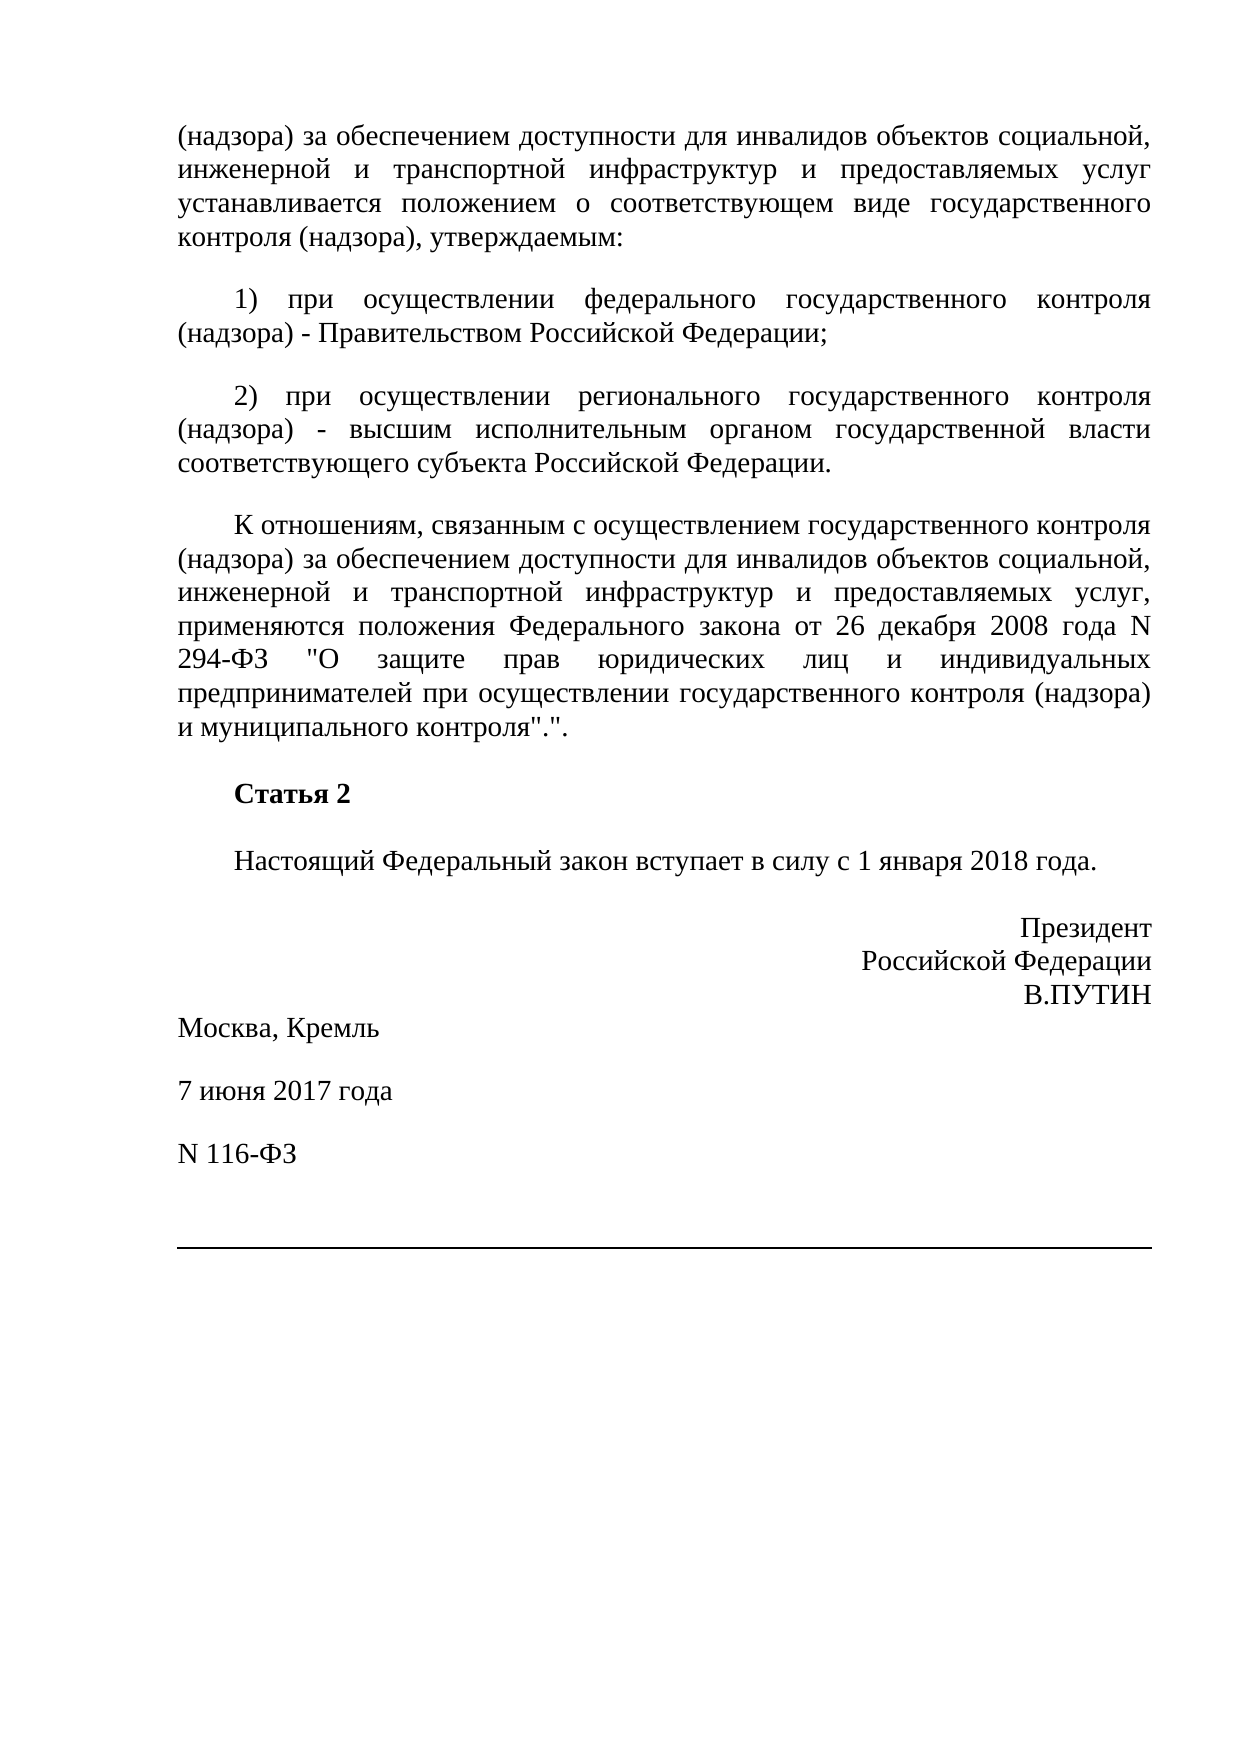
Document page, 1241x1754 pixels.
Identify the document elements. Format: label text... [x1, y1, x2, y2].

text К отношениям, связанным с осуществлением государственного контроля (надзора) за обеспечением доступности для инвалидов объектов социальной, инженерной и транспортной инфраструктур и предоставляемых услуг, применяются положения Федерального закона от 26 декабря 2008 года N 294-ФЗ "О защите прав юридических лиц и индивидуальных предпринимателей при осуществлении государственного контроля (надзора) и муниципального контроля".". [177, 507, 1152, 742]
text Москва, Кремль [177, 1011, 1152, 1044]
text N 116-ФЗ [177, 1136, 1152, 1169]
text Президент [177, 910, 1152, 943]
title Статья 2 [177, 776, 1152, 809]
text 1) при осуществлении федерального государственного контроля (надзора) - Правительством Российской Федерации; [177, 281, 1152, 348]
text Настоящий Федеральный закон вступает в силу с 1 января 2018 года. [177, 843, 1152, 876]
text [177, 118, 1152, 252]
text В.ПУТИН [177, 977, 1152, 1011]
text 2) при осуществлении регионального государственного контроля (надзора) - высшим исполнительным органом государственной власти соответствующего субъекта Российской Федерации. [177, 378, 1152, 478]
text Российской Федерации [177, 943, 1152, 977]
text 7 июня 2017 года [177, 1073, 1152, 1107]
